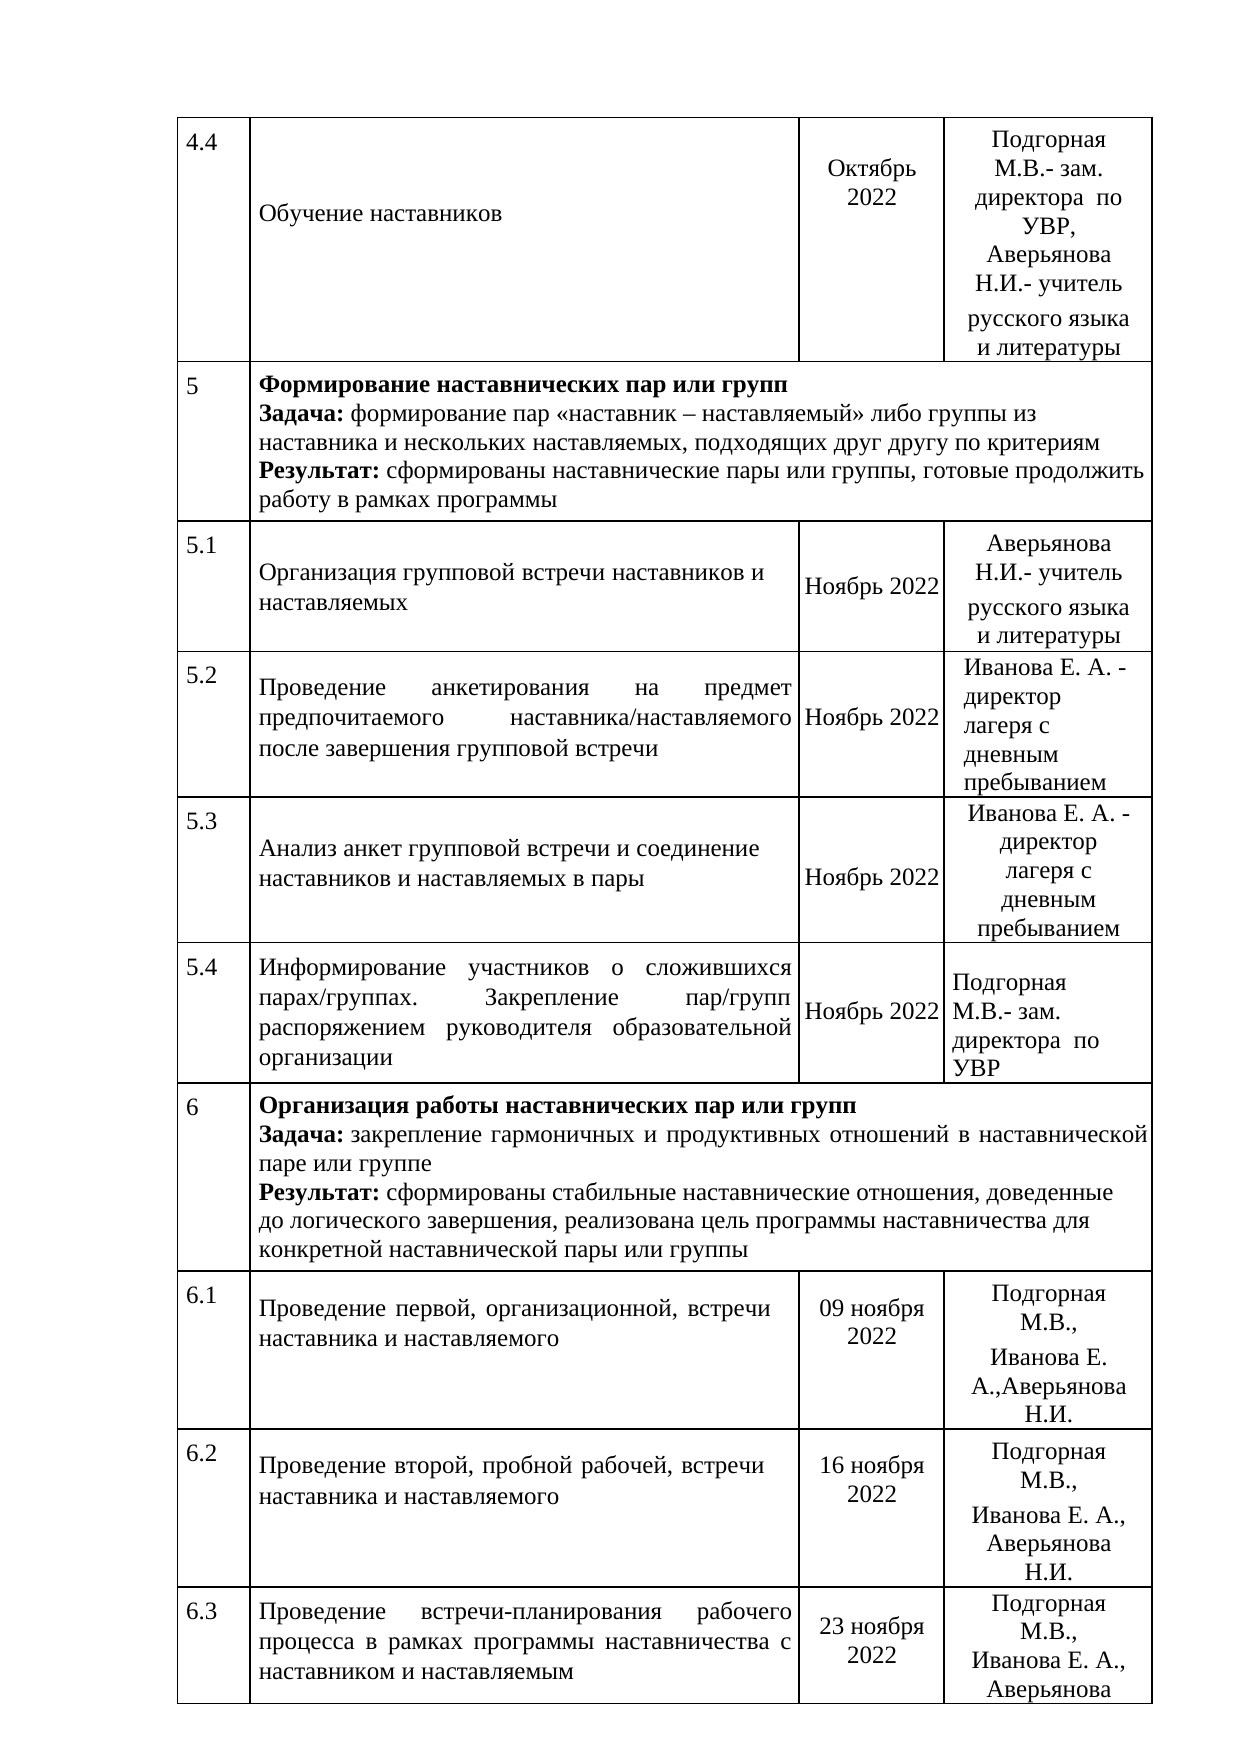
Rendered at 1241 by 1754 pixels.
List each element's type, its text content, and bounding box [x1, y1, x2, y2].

table_cell 5.2 [178, 652, 249, 796]
table_header Подгорная М.В.- зам. директора по УВР, Аверьянова Н.И.- учитель русского языка и литературы [945, 118, 1151, 361]
table_cell 16 ноября 2022 [800, 1430, 943, 1586]
table_cell Аверьянова Н.И.- учитель русского языка и литературы [945, 522, 1151, 651]
table_cell Ноябрь 2022 [800, 522, 943, 651]
table_cell Анализ анкет групповой встречи и соединение наставников и наставляемых в пары [251, 798, 798, 941]
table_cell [945, 1588, 1151, 1703]
table_cell Иванова Е. А. - директор лагеря с дневным пребыванием [945, 798, 1151, 941]
table_header Октябрь 2022 [800, 118, 943, 361]
table_header 4.4 [178, 118, 249, 361]
table_cell 5.3 [178, 798, 249, 941]
table_cell Проведение второй, пробной рабочей, встречи наставника и наставляемого [251, 1430, 798, 1586]
table_cell Ноябрь 2022 [800, 798, 943, 941]
table_cell 09 ноября 2022 [800, 1272, 943, 1428]
table_cell 6.2 [178, 1430, 249, 1586]
table_cell Формирование наставнических пар или групп Задача: формирование пар «наставник – наставляемый» либо группы из наставника и нескольких наставляемых, подходящих друг другу по критериям Результат: сформированы наставнические пары или группы, готовые продолжить работу в рамках программы [251, 362, 1151, 520]
table_cell Организация работы наставнических пар или групп Задача: закрепление гармоничных и продуктивных отношений в наставнической паре или группе Результат: сформированы стабильные наставнические отношения, доведенные до логического завершения, реализована цель программы наставничества для конкретной наставнической пары или группы [251, 1084, 1151, 1270]
table_cell Иванова Е. А. - директор лагеря с дневным пребыванием [945, 652, 1151, 796]
table_cell Организация групповой встречи наставников и наставляемых [251, 522, 798, 651]
table_cell 6.3 [178, 1588, 249, 1703]
table_cell 23 ноября 2022 [800, 1588, 943, 1703]
table_cell 5 [178, 362, 249, 520]
table_cell Проведение анкетирования на предмет предпочитаемого наставника/наставляемого после завершения групповой встречи [251, 652, 798, 796]
table_cell Проведение первой, организационной, встречи наставника и наставляемого [251, 1272, 798, 1428]
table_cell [251, 1588, 798, 1703]
table_header Обучение наставников [251, 118, 798, 361]
table_cell 5.4 [178, 943, 249, 1082]
table_cell Подгорная М.В.- зам. директора по УВР [945, 943, 1151, 1082]
table_cell Информирование участников о сложившихся парах/группах. Закрепление пар/групп распоряжением руководителя образовательной организации [251, 943, 798, 1082]
table_cell Подгорная М.В., Иванова Е. А.,Аверьянова Н.И. [945, 1272, 1151, 1428]
table_cell 6 [178, 1084, 249, 1270]
table_cell 6.1 [178, 1272, 249, 1428]
table_cell Ноябрь 2022 [800, 652, 943, 796]
table_cell Подгорная М.В., Иванова Е. А., Аверьянова Н.И. [945, 1430, 1151, 1586]
table_cell Ноябрь 2022 [800, 943, 943, 1082]
table_cell 5.1 [178, 522, 249, 651]
